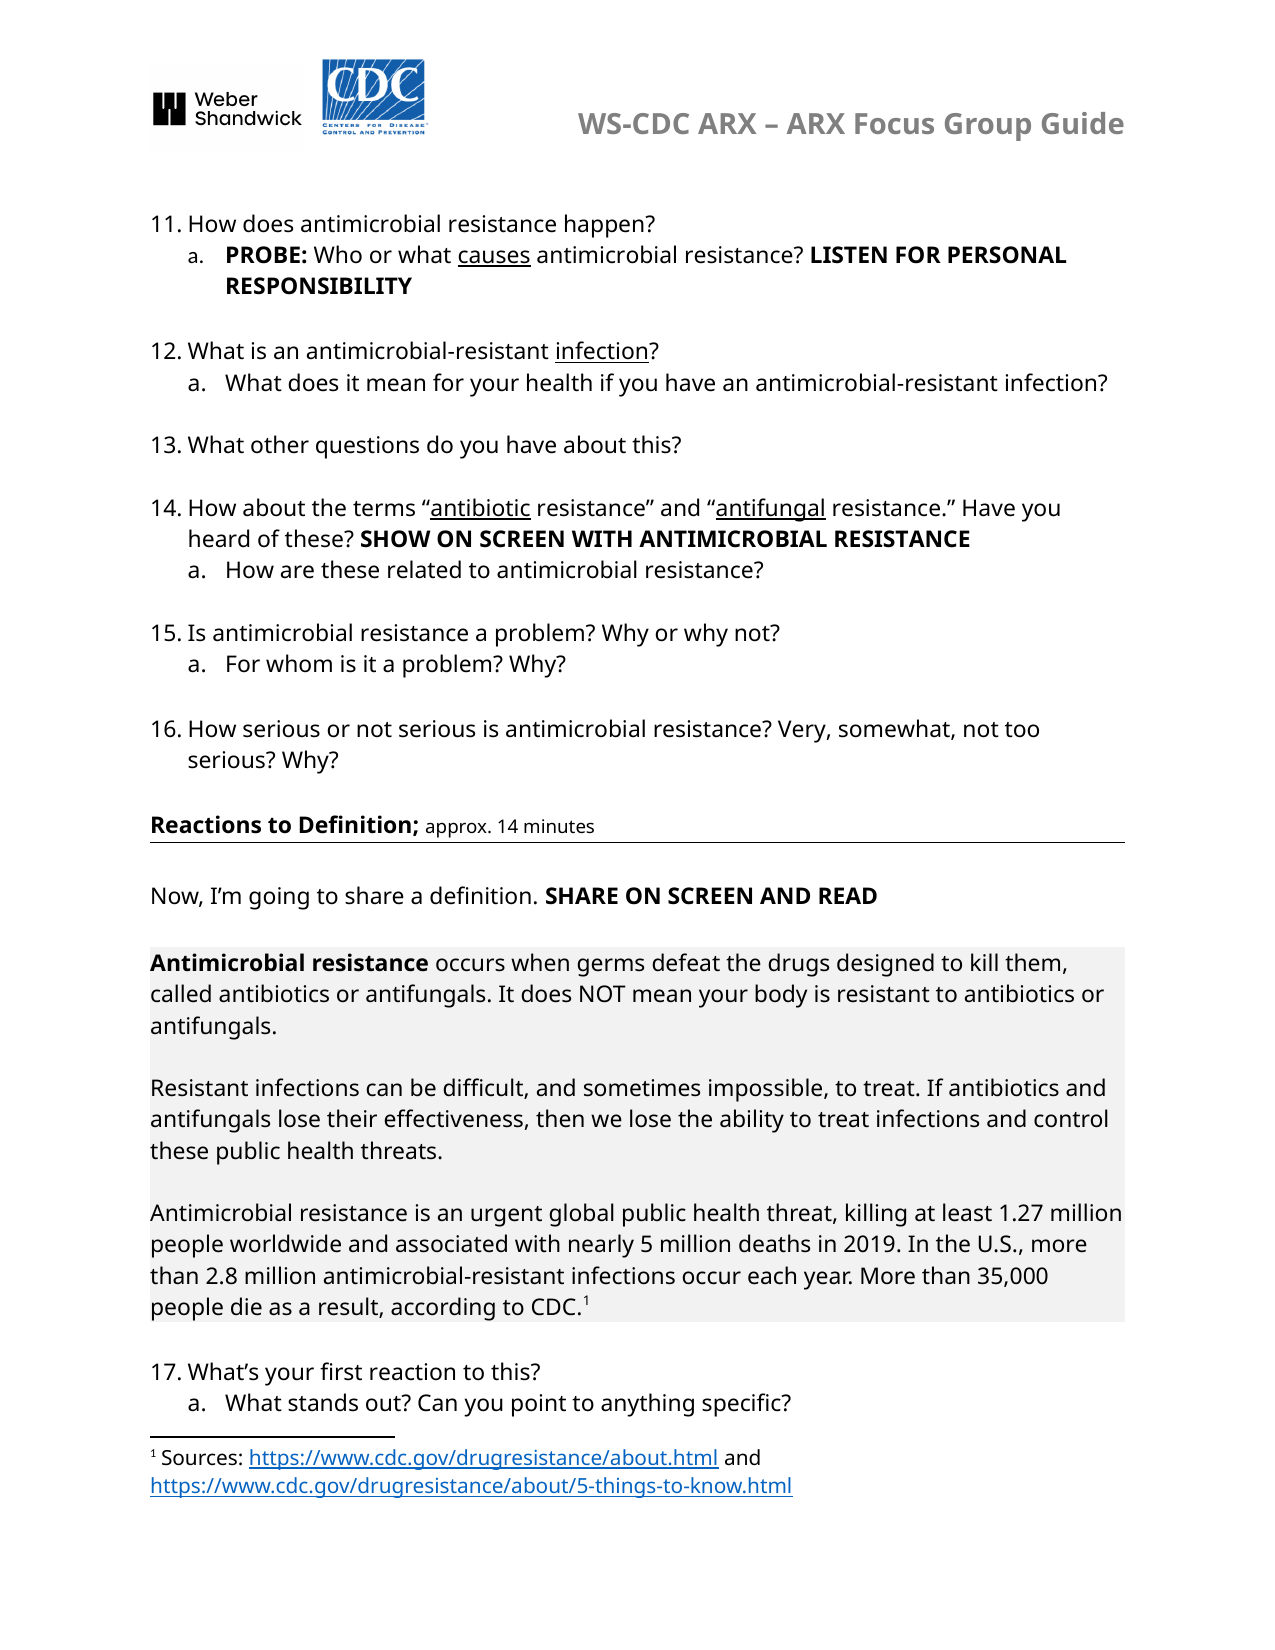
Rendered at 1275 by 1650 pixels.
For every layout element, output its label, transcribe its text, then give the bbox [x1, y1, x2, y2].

list How about the terms “antibiotic resistance” and “antifungal resistance.” Have you heard of these? SHOW ON SCREEN WITH ANTIMICROBIAL RESISTANCE [150, 491, 1125, 554]
text Antimicrobial resistance occurs when germs defeat the drugs designed to kill them, called antibiotics or antifungals. It does NOT mean your body is resistant to antibiotics or antifungals. [150, 947, 1125, 1041]
list What stands out? Can you point to anything specific? [187, 1387, 1125, 1418]
picture [321, 43, 429, 150]
list What does it mean for your health if you have an antimicrobial-resistant infection? [187, 366, 1125, 398]
list How are these related to antimicrobial resistance? [187, 554, 1125, 585]
list PROBE: Who or what causes antimicrobial resistance? LISTEN FOR PERSONAL RESPONSIBILITY [187, 239, 1125, 301]
list For whom is it a problem? Why? [187, 648, 1125, 679]
list How serious or not serious is antimicrobial resistance? Very, somewhat, not too serious? Why? [150, 713, 1125, 775]
list What is an antimicrobial-resistant infection? [150, 335, 1125, 366]
list What other questions do you have about this? [150, 429, 1125, 460]
list What’s your first reaction to this? [150, 1356, 1125, 1387]
text Resistant infections can be difficult, and sometimes impossible, to treat. If antibiotics and antifungals lose their effectiveness, then we lose the ability to treat infections and control these public health threats. [150, 1072, 1125, 1166]
picture [150, 65, 305, 152]
text Antimicrobial resistance is an urgent global public health threat, killing at least 1.27 million people worldwide and associated with nearly 5 million deaths in 2019. In the U.S., more than 2.8 million antimicrobial-resistant infections occur each year. More than 35,000 people die as a result, according to CDC. [150, 1197, 1125, 1322]
text Reactions to Definition; approx. 14 minutes [150, 809, 1125, 842]
list Is antimicrobial resistance a problem? Why or why not? [150, 616, 1125, 648]
list How does antimicrobial resistance happen? [150, 208, 1125, 239]
text Now, I’m going to share a definition. SHARE ON SCREEN AND READ [150, 879, 1125, 911]
